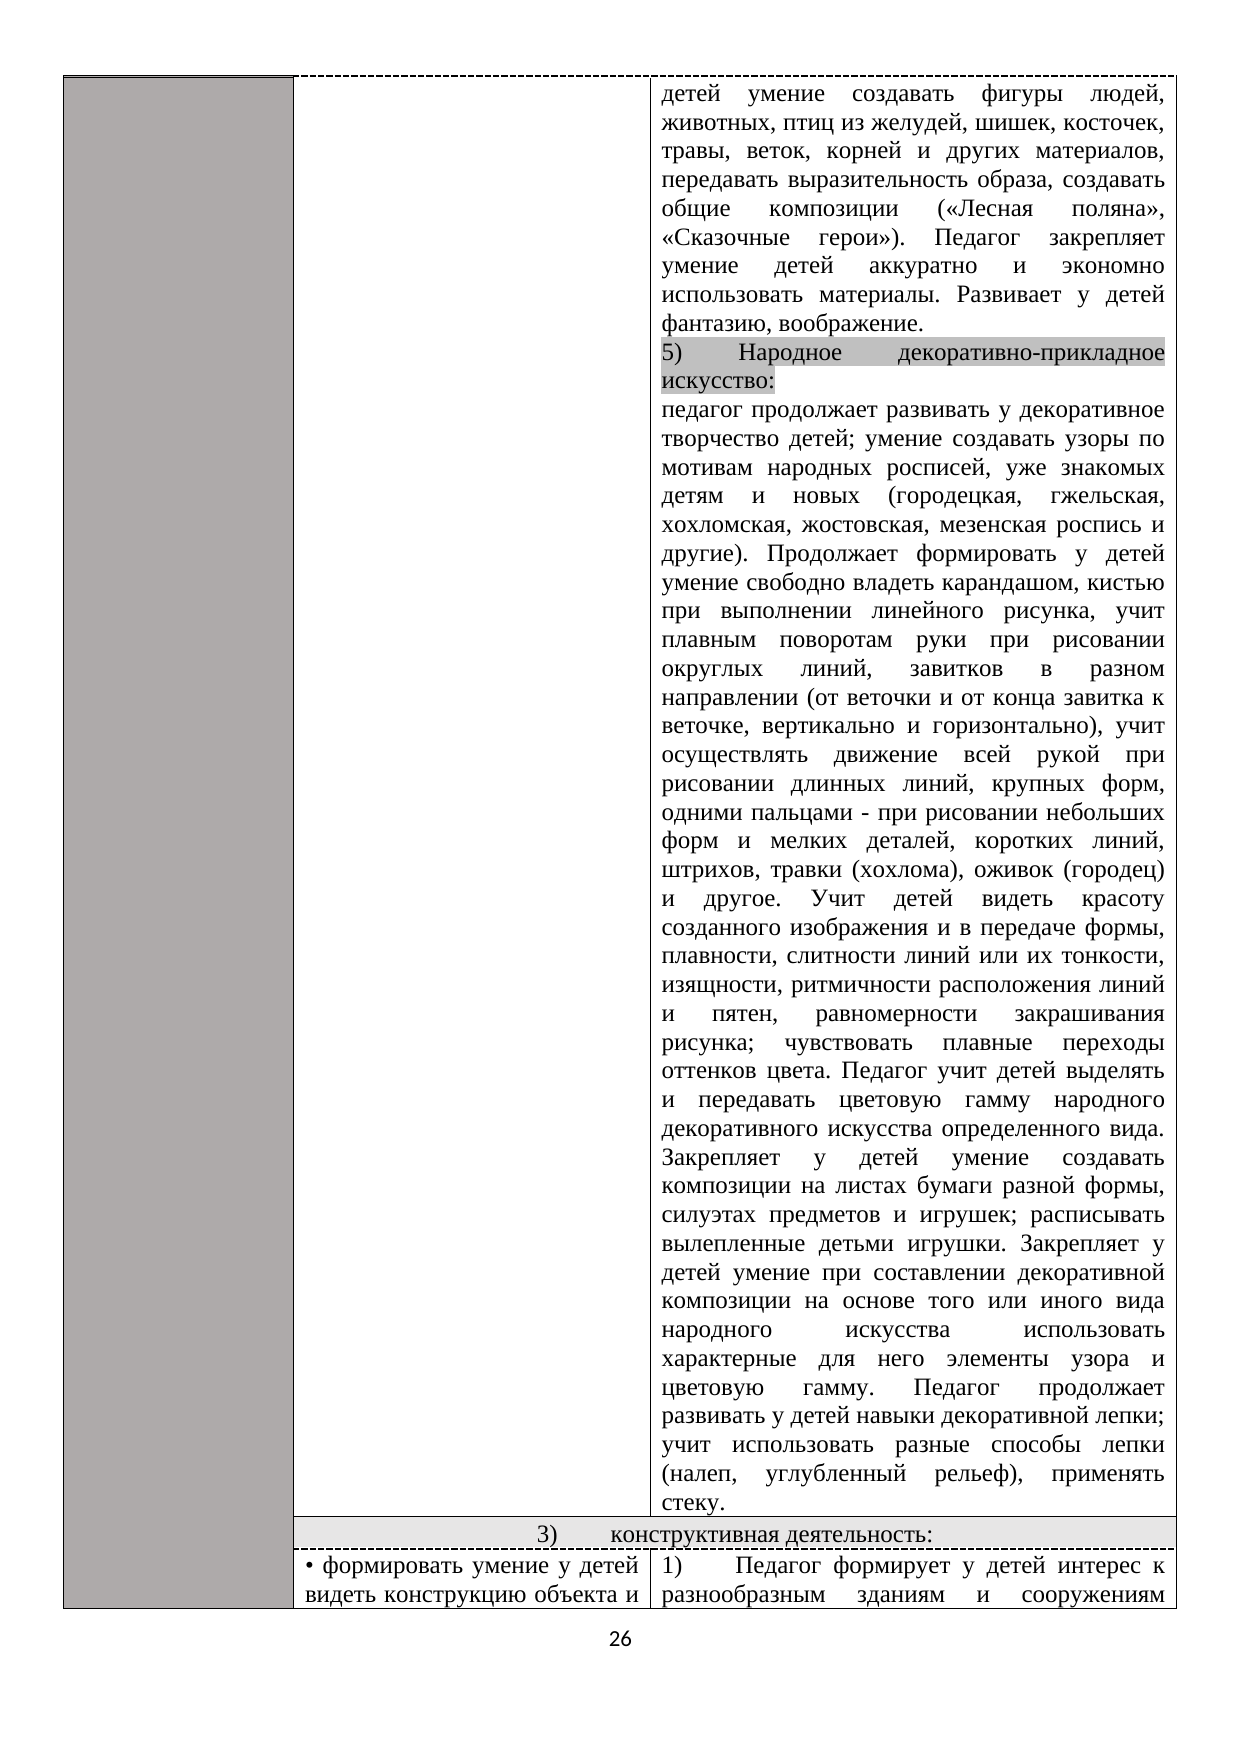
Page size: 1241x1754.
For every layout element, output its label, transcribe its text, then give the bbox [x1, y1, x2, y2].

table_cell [650, 75, 1176, 1516]
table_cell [651, 1548, 1176, 1608]
table_cell 3) конструктивная деятельность: [294, 1517, 1176, 1547]
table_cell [294, 1548, 650, 1608]
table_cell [294, 75, 650, 1516]
